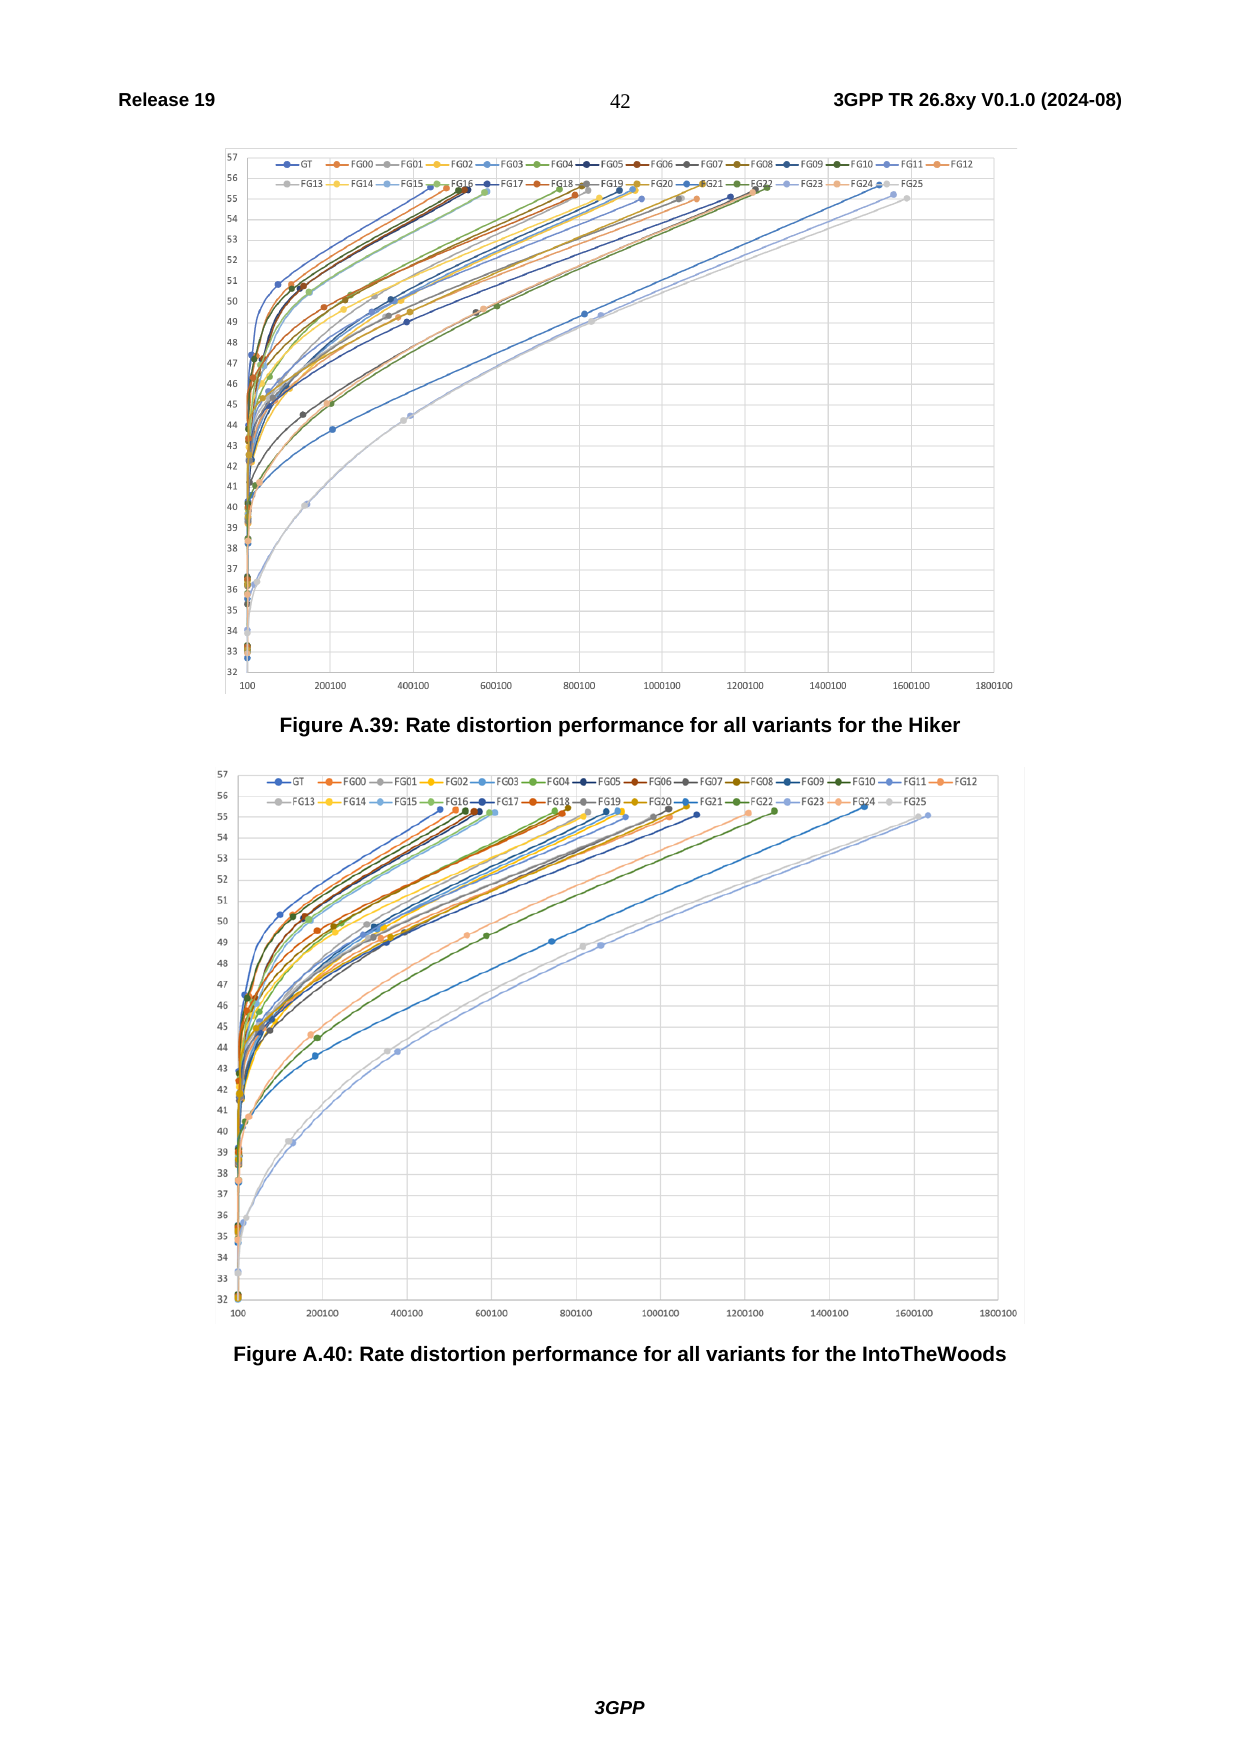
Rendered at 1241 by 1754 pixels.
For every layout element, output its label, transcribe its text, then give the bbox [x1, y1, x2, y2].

picture [215, 767, 1025, 1324]
text Figure A.39: Rate distortion performance for all variants for the Hiker [118, 713, 1122, 737]
text Figure A.40: Rate distortion performance for all variants for the IntoTheWoods [118, 1342, 1122, 1366]
picture [223, 147, 1018, 694]
